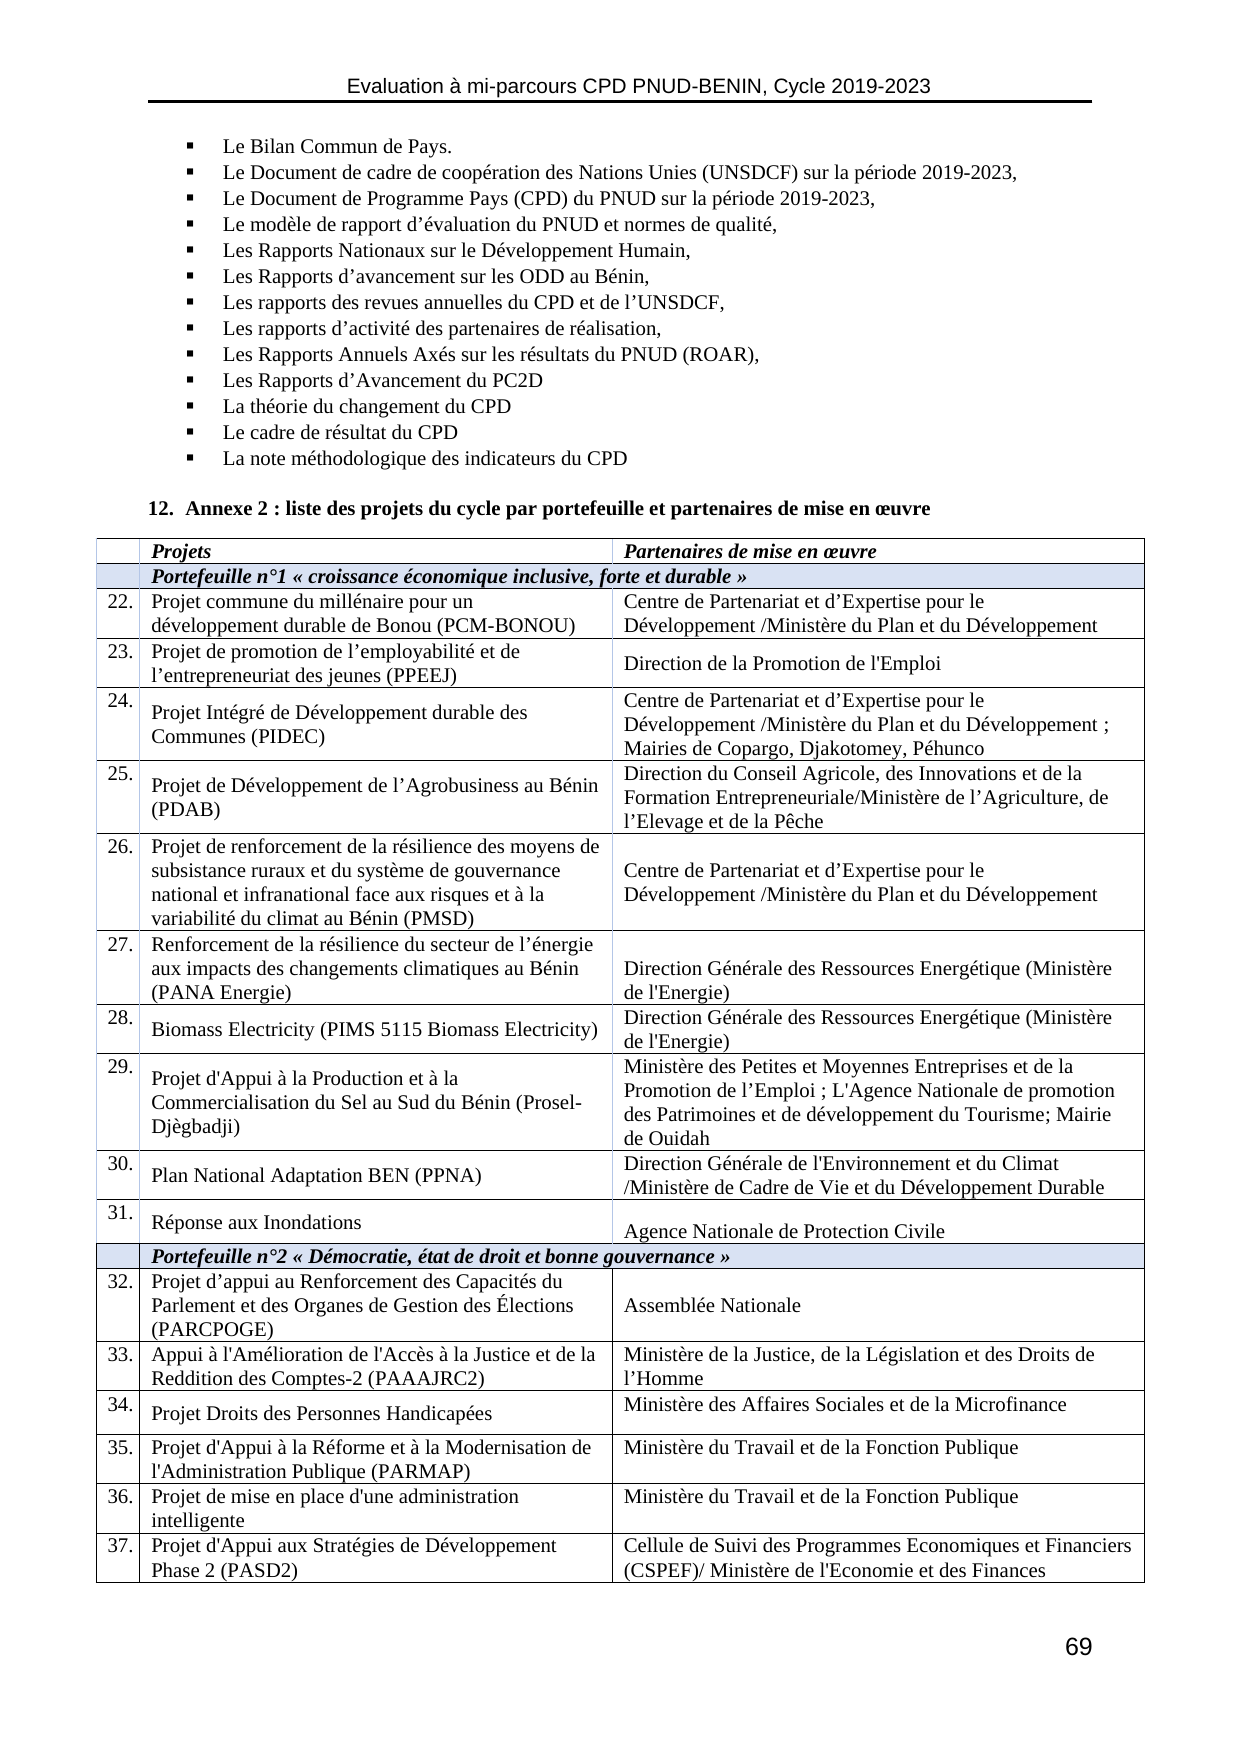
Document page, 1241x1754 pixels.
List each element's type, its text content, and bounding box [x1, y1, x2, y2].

table_cell [97, 1200, 139, 1243]
table_cell Appui à l'Amélioration de l'Accès à la Justice et de la Reddition des Comptes-2 (PAAAJRC2) [140, 1342, 612, 1390]
table_cell [97, 1054, 139, 1150]
table_header [97, 539, 139, 563]
table_cell [97, 1484, 139, 1532]
table_cell Centre de Partenariat et d’Expertise pour le Développement /Ministère du Plan et du Développement [613, 589, 1144, 637]
table_cell Projet de Développement de l’Agrobusiness au Bénin (PDAB) [140, 761, 612, 833]
table_cell Agence Nationale de Protection Civile [613, 1200, 1144, 1243]
table_cell [97, 1269, 139, 1341]
list Les Rapports d’Avancement du PC2D [185, 368, 1092, 392]
table_cell [97, 688, 139, 760]
list Le modèle de rapport d’évaluation du PNUD et normes de qualité, [185, 212, 1092, 236]
table_cell Direction Générale des Ressources Energétique (Ministère de l'Energie) [613, 931, 1144, 1004]
table_cell [97, 639, 139, 687]
list Le cadre de résultat du CPD [185, 419, 1092, 444]
list Les Rapports d’avancement sur les ODD au Bénin, [185, 264, 1092, 288]
table_cell Projet d’appui au Renforcement des Capacités du Parlement et des Organes de Gestion des Élections (PARCPOGE) [140, 1269, 612, 1341]
table_cell [97, 1391, 139, 1434]
table_cell Ministère du Travail et de la Fonction Publique [613, 1484, 1144, 1532]
table_cell Ministère du Travail et de la Fonction Publique [613, 1435, 1144, 1483]
table_cell [97, 1534, 139, 1582]
table_cell Ministère de la Justice, de la Législation et des Droits de l’Homme [613, 1342, 1144, 1390]
table_cell Ministère des Petites et Moyennes Entreprises et de la Promotion de l’Emploi ; L'Agence Nationale de promotion des Patrimoines et de développement du Tourisme; Mairie de Ouidah [613, 1054, 1144, 1150]
list Les Rapports Nationaux sur le Développement Humain, [185, 238, 1092, 262]
table_cell [97, 1342, 139, 1390]
table_cell Assemblée Nationale [613, 1269, 1144, 1341]
table_cell Biomass Electricity (PIMS 5115 Biomass Electricity) [140, 1005, 612, 1053]
table_cell Réponse aux Inondations [140, 1200, 612, 1243]
table_cell Direction du Conseil Agricole, des Innovations et de la Formation Entrepreneuriale/Ministère de l’Agriculture, de l’Elevage et de la Pêche [613, 761, 1144, 833]
table_cell [97, 1244, 139, 1268]
table_cell Projet d'Appui aux Stratégies de Développement Phase 2 (PASD2) [140, 1534, 612, 1582]
table_cell Direction de la Promotion de l'Emploi [613, 639, 1144, 687]
table_cell Portefeuille n°1 « croissance économique inclusive, forte et durable » [140, 564, 1144, 588]
table_cell Projet d'Appui à la Production et à la Commercialisation du Sel au Sud du Bénin (Prosel-Djègbadji) [140, 1054, 612, 1150]
list Les Rapports Annuels Axés sur les résultats du PNUD (ROAR), [185, 342, 1092, 366]
table_cell Centre de Partenariat et d’Expertise pour le Développement /Ministère du Plan et du Développement ; Mairies de Copargo, Djakotomey, Péhunco [613, 688, 1144, 760]
table_cell [97, 1151, 139, 1199]
table_header Projets [140, 539, 612, 563]
table_header Partenaires de mise en œuvre [613, 539, 1144, 563]
table_cell Projet commune du millénaire pour un développement durable de Bonou (PCM-BONOU) [140, 589, 612, 637]
table_cell [97, 761, 139, 833]
table_cell [97, 834, 139, 930]
list Les rapports d’activité des partenaires de réalisation, [185, 316, 1092, 340]
table_cell Direction Générale de l'Environnement et du Climat /Ministère de Cadre de Vie et du Développement Durable [613, 1151, 1144, 1199]
table_cell Projet Intégré de Développement durable des Communes (PIDEC) [140, 688, 612, 760]
list Le Bilan Commun de Pays. [185, 134, 1092, 158]
list Les rapports des revues annuelles du CPD et de l’UNSDCF, [185, 290, 1092, 314]
table_cell Centre de Partenariat et d’Expertise pour le Développement /Ministère du Plan et du Développement [613, 834, 1144, 930]
list Le Document de Programme Pays (CPD) du PNUD sur la période 2019-2023, [185, 186, 1092, 210]
table_cell Projet de mise en place d'une administration intelligente [140, 1484, 612, 1532]
table_cell [97, 1005, 139, 1053]
list Annexe 2 : liste des projets du cycle par portefeuille et partenaires de mise en œuvre [148, 496, 1092, 519]
table_cell [97, 931, 139, 1004]
table_cell Ministère des Affaires Sociales et de la Microfinance [613, 1391, 1144, 1434]
table_cell Projet de promotion de l’employabilité et de l’entrepreneuriat des jeunes (PPEEJ) [140, 639, 612, 687]
table_cell [97, 1435, 139, 1483]
list La note méthodologique des indicateurs du CPD [185, 446, 1092, 469]
table_cell Cellule de Suivi des Programmes Economiques et Financiers (CSPEF)/ Ministère de l'Economie et des Finances [613, 1534, 1144, 1582]
table_cell Renforcement de la résilience du secteur de l’énergie aux impacts des changements climatiques au Bénin (PANA Energie) [140, 931, 612, 1004]
table_cell Plan National Adaptation BEN (PPNA) [140, 1151, 612, 1199]
table_cell Projet Droits des Personnes Handicapées [140, 1391, 612, 1434]
table_cell Direction Générale des Ressources Energétique (Ministère de l'Energie) [613, 1005, 1144, 1053]
table_cell Projet de renforcement de la résilience des moyens de subsistance ruraux et du système de gouvernance national et infranational face aux risques et à la variabilité du climat au Bénin (PMSD) [140, 834, 612, 930]
list Le Document de cadre de coopération des Nations Unies (UNSDCF) sur la période 2019-2023, [185, 160, 1092, 184]
table_cell [97, 589, 139, 637]
table_cell Projet d'Appui à la Réforme et à la Modernisation de l'Administration Publique (PARMAP) [140, 1435, 612, 1483]
table_cell [97, 564, 139, 588]
list La théorie du changement du CPD [185, 394, 1092, 418]
table_cell Portefeuille n°2 « Démocratie, état de droit et bonne gouvernance » [140, 1244, 1144, 1268]
